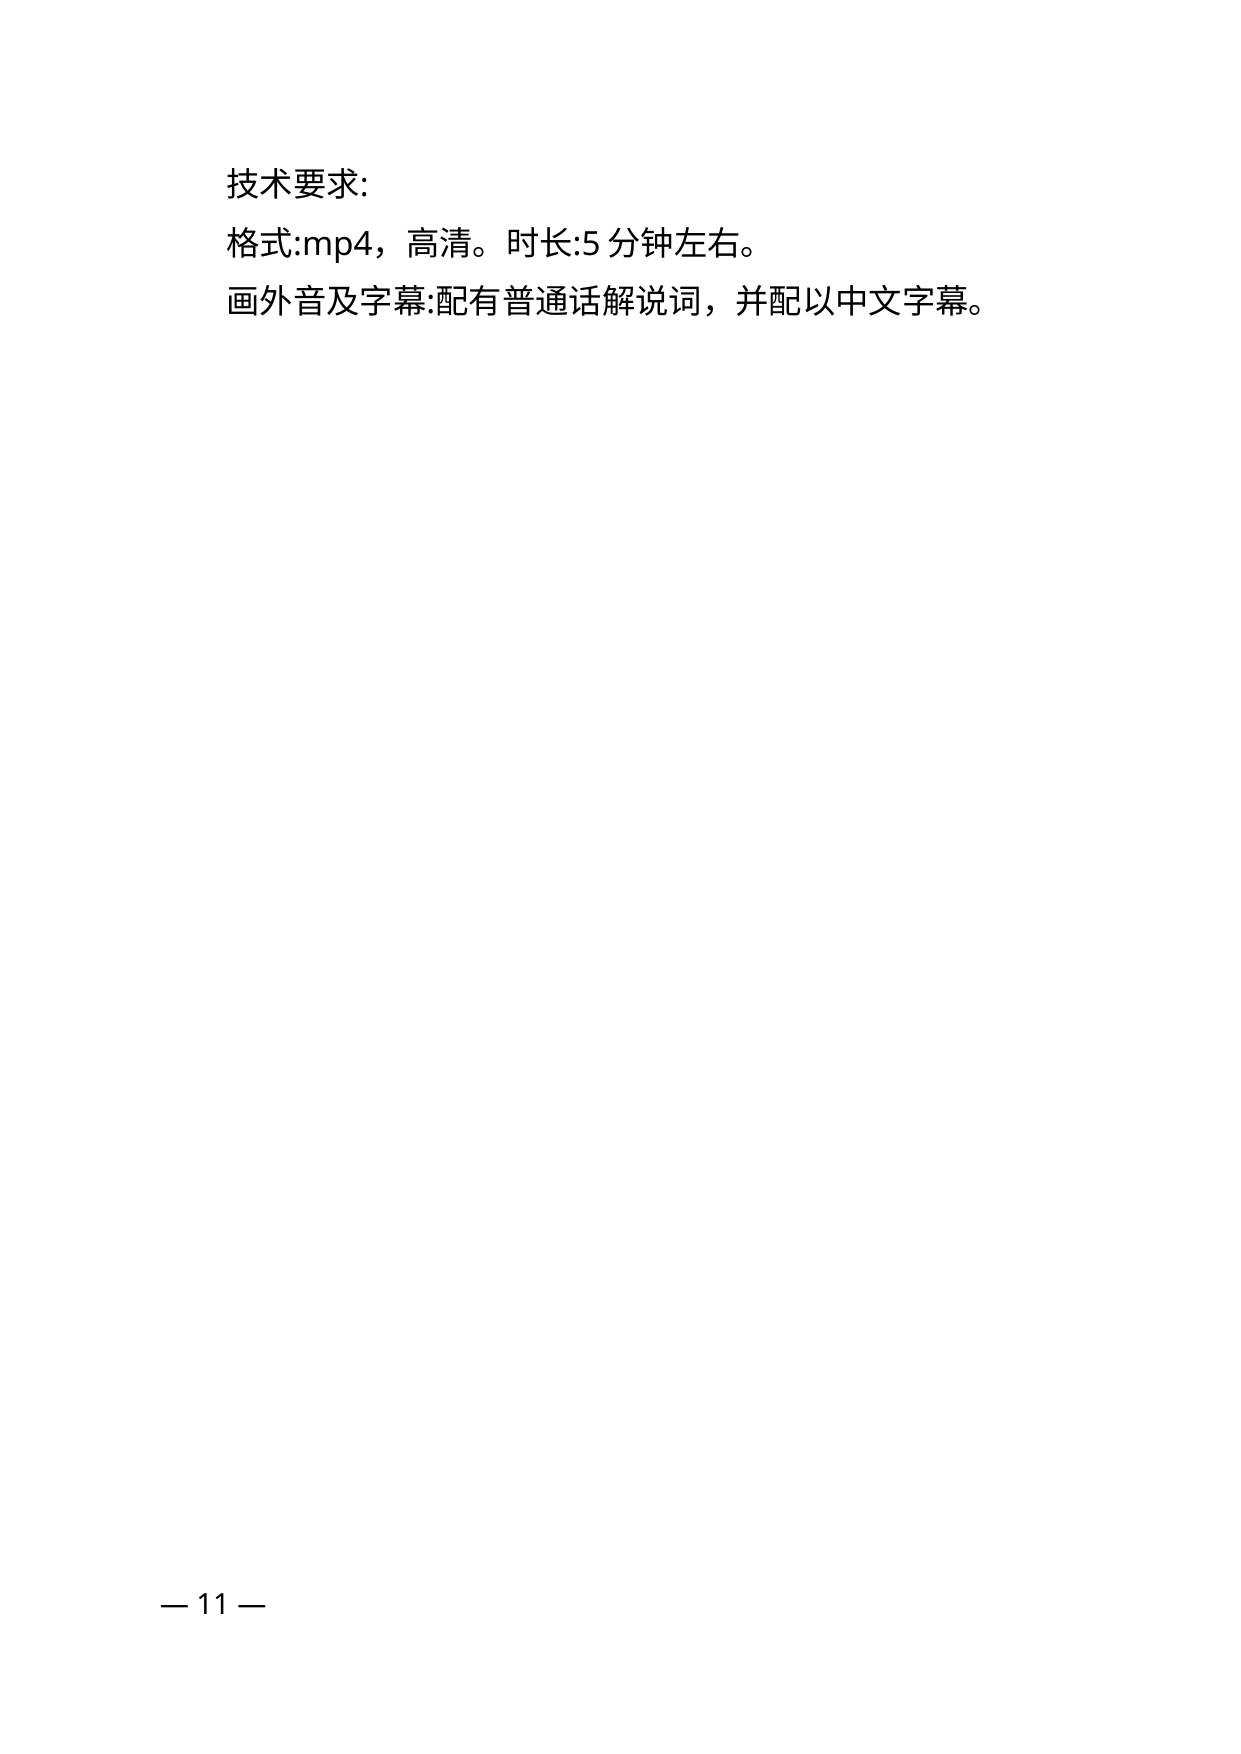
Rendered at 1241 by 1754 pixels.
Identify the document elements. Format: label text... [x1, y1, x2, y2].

list 格式:mp4，高清。时长:5分钟左右。 [159, 208, 1081, 267]
list 技术要求: [159, 150, 1081, 208]
list 画外音及字幕:配有普通话解说词，并配以中文字幕。 [159, 267, 1081, 325]
